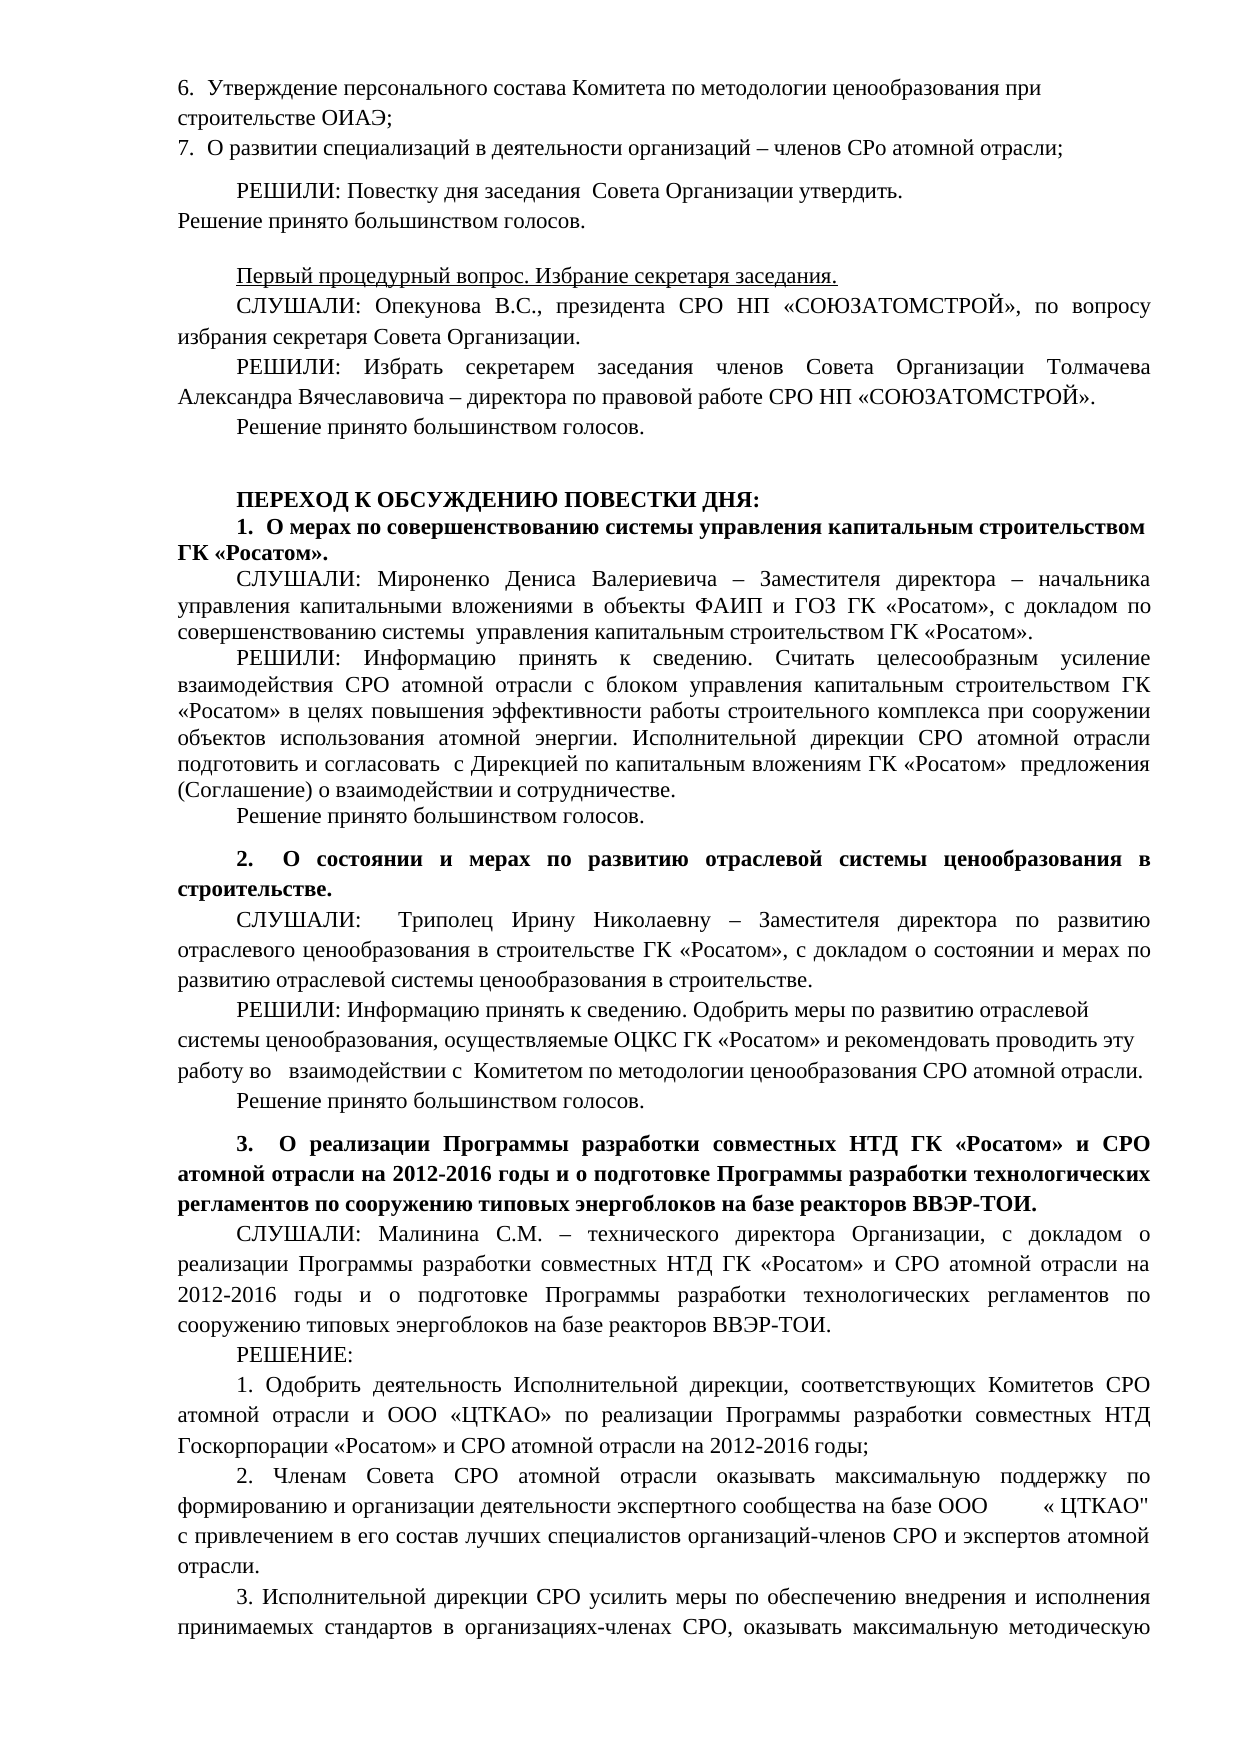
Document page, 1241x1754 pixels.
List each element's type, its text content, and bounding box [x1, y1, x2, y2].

list О состоянии и мерах по развитию отраслевой системы ценообразования в строительстве. [177, 845, 1152, 902]
text Первый процедурный вопрос. Избрание секретаря заседания. [177, 262, 1152, 289]
list О мерах по совершенствованию системы управления капитальным строительством ГК «Росатом». [177, 513, 1152, 565]
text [177, 1583, 1152, 1639]
list О реализации Программы разработки совместных НТД ГК «Росатом» и СРО атомной отрасли на 2012-2016 годы и о подготовке Программы разработки технологических регламентов по сооружению типовых энергоблоков на базе реакторов ВВЭР-ТОИ. [177, 1130, 1152, 1216]
text СЛУШАЛИ: Опекунова В.С., президента СРО НП «СОЮЗАТОМСТРОЙ», по вопросу избрания секретаря Совета Организации. [177, 293, 1152, 349]
text СЛУШАЛИ: Малинина С.М. – технического директора Организации, с докладом о реализации Программы разработки совместных НТД ГК «Росатом» и СРО атомной отрасли на 2012-2016 годы и о подготовке Программы разработки технологических регламентов по сооружению типовых энергоблоков на базе реакторов ВВЭР-ТОИ. [177, 1220, 1152, 1337]
text ПЕРЕХОД К ОБСУЖДЕНИЮ ПОВЕСТКИ ДНЯ: [177, 486, 1152, 513]
text СЛУШАЛИ: Мироненко Дениса Валериевича – Заместителя директора – начальника управления капитальными вложениями в объекты ФАИП и ГОЗ ГК «Росатом», с докладом по совершенствованию системы управления капитальным строительством ГК «Росатом». [177, 565, 1152, 644]
text Решение принято большинством голосов. [177, 803, 1152, 829]
text 2. Членам Совета СРО атомной отрасли оказывать максимальную поддержку по формированию и организации деятельности экспертного сообщества на базе ООО « ЦТКАО" с привлечением в его состав лучших специалистов организаций-членов СРО и экспертов атомной отрасли. [177, 1462, 1152, 1579]
list О развитии специализаций в деятельности организаций – членов СРо атомной отрасли; [177, 134, 1152, 161]
text РЕШИЛИ: Информацию принять к сведению. Считать целесообразным усиление взаимодействия СРО атомной отрасли с блоком управления капитальным строительством ГК «Росатом» в целях повышения эффективности работы строительного комплекса при сооружении объектов использования атомной энергии. Исполнительной дирекции СРО атомной отрасли подготовить и согласовать с Дирекцией по капитальным вложениям ГК «Росатом» предложения (Соглашение) о взаимодействии и сотрудничестве. [177, 644, 1152, 803]
text РЕШЕНИЕ: [177, 1341, 1152, 1367]
text РЕШИЛИ: Избрать секретарем заседания членов Совета Организации Толмачева Александра Вячеславовича – директора по правовой работе СРО НП «СОЮЗАТОМСТРОЙ». [177, 353, 1152, 409]
text РЕШИЛИ: Повестку дня заседания Совета Организации утвердить. [177, 177, 1152, 203]
text Решение принято большинством голосов. [177, 413, 1152, 440]
text СЛУШАЛИ: Триполец Ирину Николаевну – Заместителя директора по развитию отраслевого ценообразования в строительстве ГК «Росатом», с докладом о состоянии и мерах по развитию отраслевой системы ценообразования в строительстве. [177, 906, 1152, 992]
text Решение принято большинством голосов. [177, 1087, 1152, 1113]
text РЕШИЛИ: Информацию принять к сведению. Одобрить меры по развитию отраслевой системы ценообразования, осуществляемые ОЦКС ГК «Росатом» и рекомендовать проводить эту работу во взаимодействии с Комитетом по методологии ценообразования СРО атомной отрасли. [177, 996, 1152, 1083]
text 1. Одобрить деятельность Исполнительной дирекции, соответствующих Комитетов СРО атомной отрасли и ООО «ЦТКАО» по реализации Программы разработки совместных НТД Госкорпорации «Росатом» и СРО атомной отрасли на 2012-2016 годы; [177, 1371, 1152, 1458]
list Утверждение персонального состава Комитета по методологии ценообразования при строительстве ОИАЭ; [177, 74, 1152, 130]
text Решение принято большинством голосов. [177, 207, 1152, 233]
